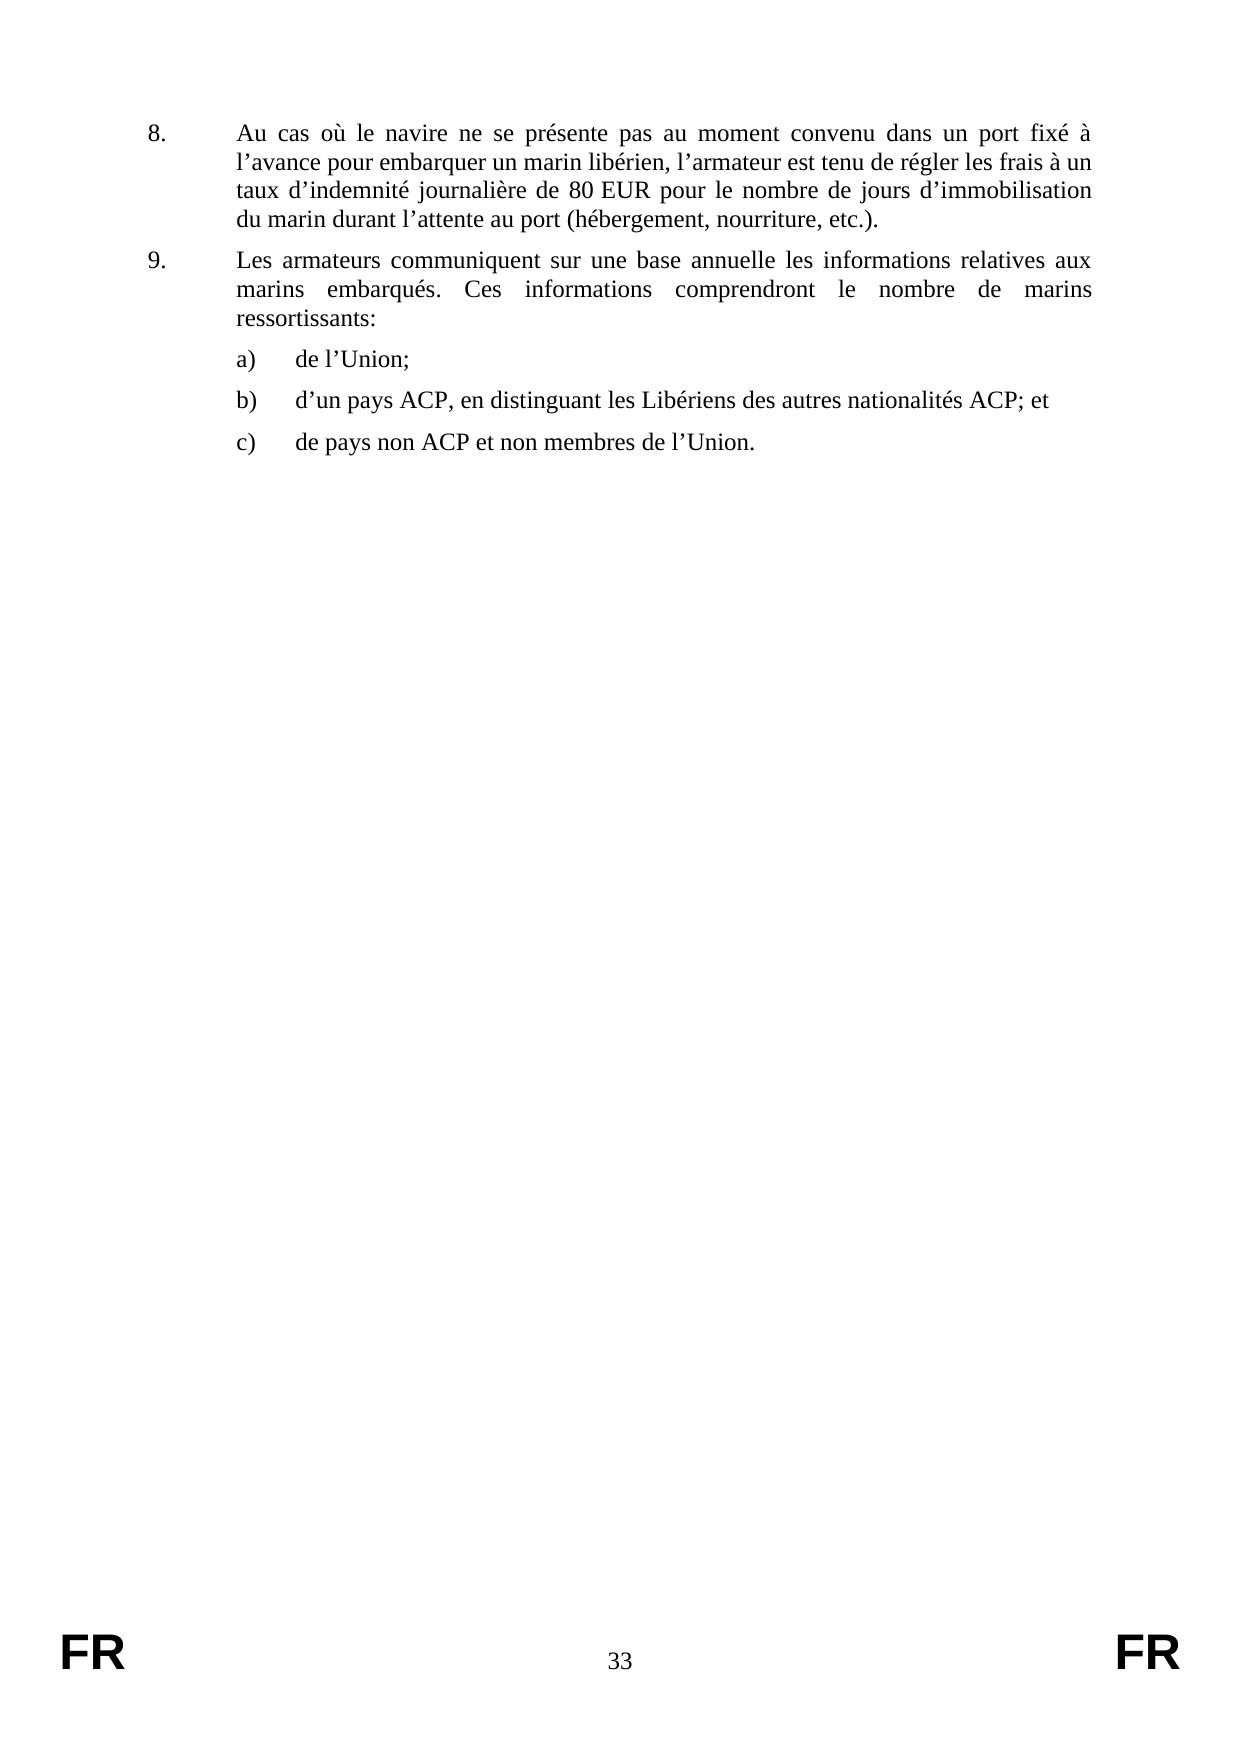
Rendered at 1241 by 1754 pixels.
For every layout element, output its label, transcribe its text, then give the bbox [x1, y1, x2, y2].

list Les armateurs communiquent sur une base annuelle les informations relatives aux marins embarqués. Ces informations comprendront le nombre de marins ressortissants: [148, 246, 1093, 332]
text b) d’un pays ACP, en distinguant les Libériens des autres nationalités ACP; et [236, 386, 1093, 414]
text a) de l’Union; [236, 344, 1093, 373]
list Au cas où le navire ne se présente pas au moment convenu dans un port fixé à l’avance pour embarquer un marin libérien, l’armateur est tenu de régler les frais à un taux d’indemnité journalière de 80 EUR pour le nombre de jours d’immobilisation du marin durant l’attente au port (hébergement, nourriture, etc.). [148, 118, 1093, 233]
text c) de pays non ACP et non membres de l’Union. [236, 427, 1093, 456]
